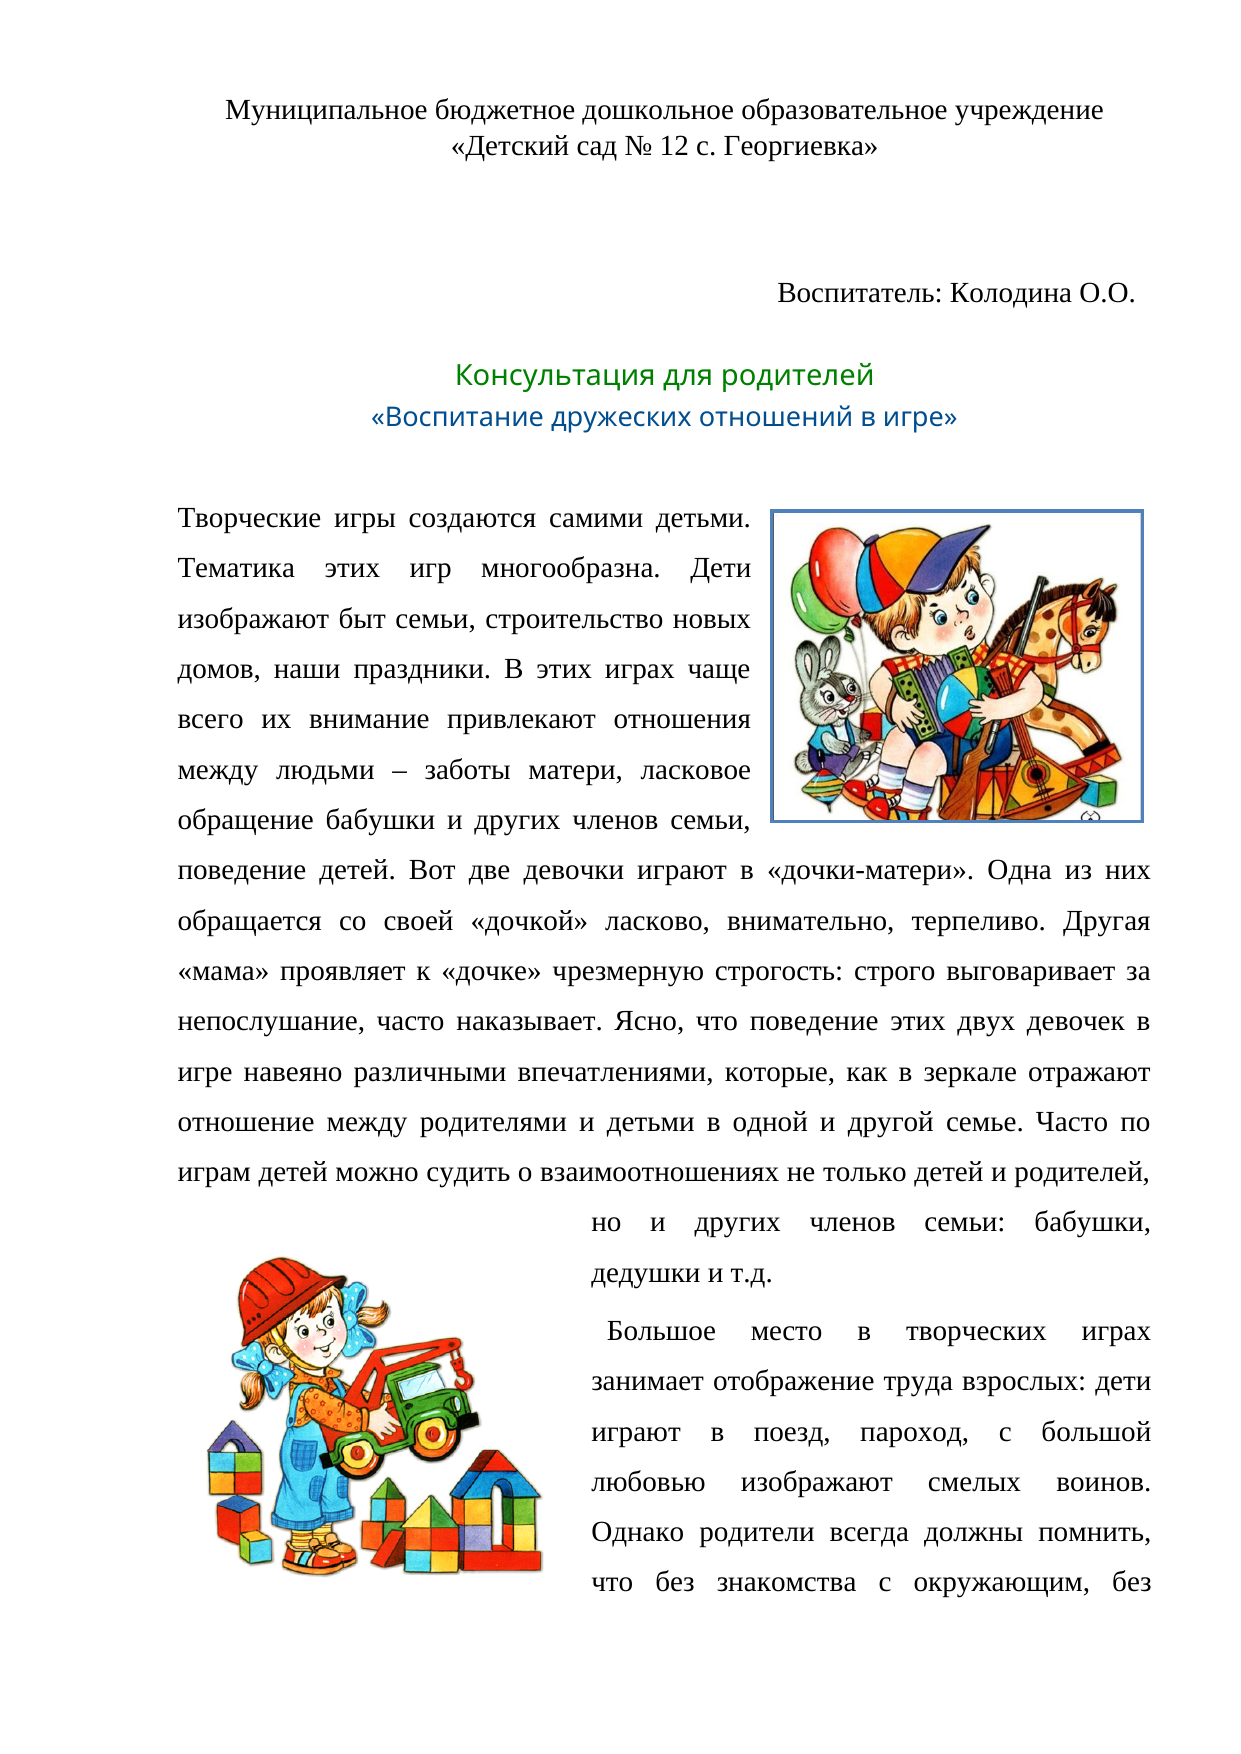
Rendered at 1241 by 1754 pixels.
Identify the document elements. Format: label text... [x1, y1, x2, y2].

text «Детский сад № 12 с. Георгиевка» [193, 128, 1136, 162]
text Консультация для родителей [193, 354, 1136, 394]
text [177, 1313, 1152, 1598]
text Воспитатель: Колодина О.О. [193, 275, 1136, 309]
text «Воспитание дружеских отношений в игре» [193, 397, 1136, 434]
picture [181, 1221, 573, 1592]
text Творческие игры создаются самими детьми. Тематика этих игр многообразна. Дети изображают быт семьи, строительство новых домов, наши праздники. В этих играх чаще всего их внимание привлекают отношения между людьми – заботы матери, ласковое обращение бабушки и других членов семьи, поведение детей. Вот две девочки играют в «дочки-матери». Одна из них обращается со своей «дочкой» ласково, внимательно, терпеливо. Другая «мама» проявляет к «дочке» чрезмерную строгость: строго выговаривает за непослушание, часто наказывает. Ясно, что поведение этих двух девочек в игре навеяно различными впечатлениями, которые, как в зеркале отражают отношение между родителями и детьми в одной и другой семье. Часто по играм детей можно судить о взаимоотношениях не только детей и родителей, но и других членов семьи: бабушки, дедушки и т.д. [177, 500, 1152, 1288]
picture [773, 513, 1141, 820]
text Муниципальное бюджетное дошкольное образовательное учреждение [193, 92, 1136, 125]
